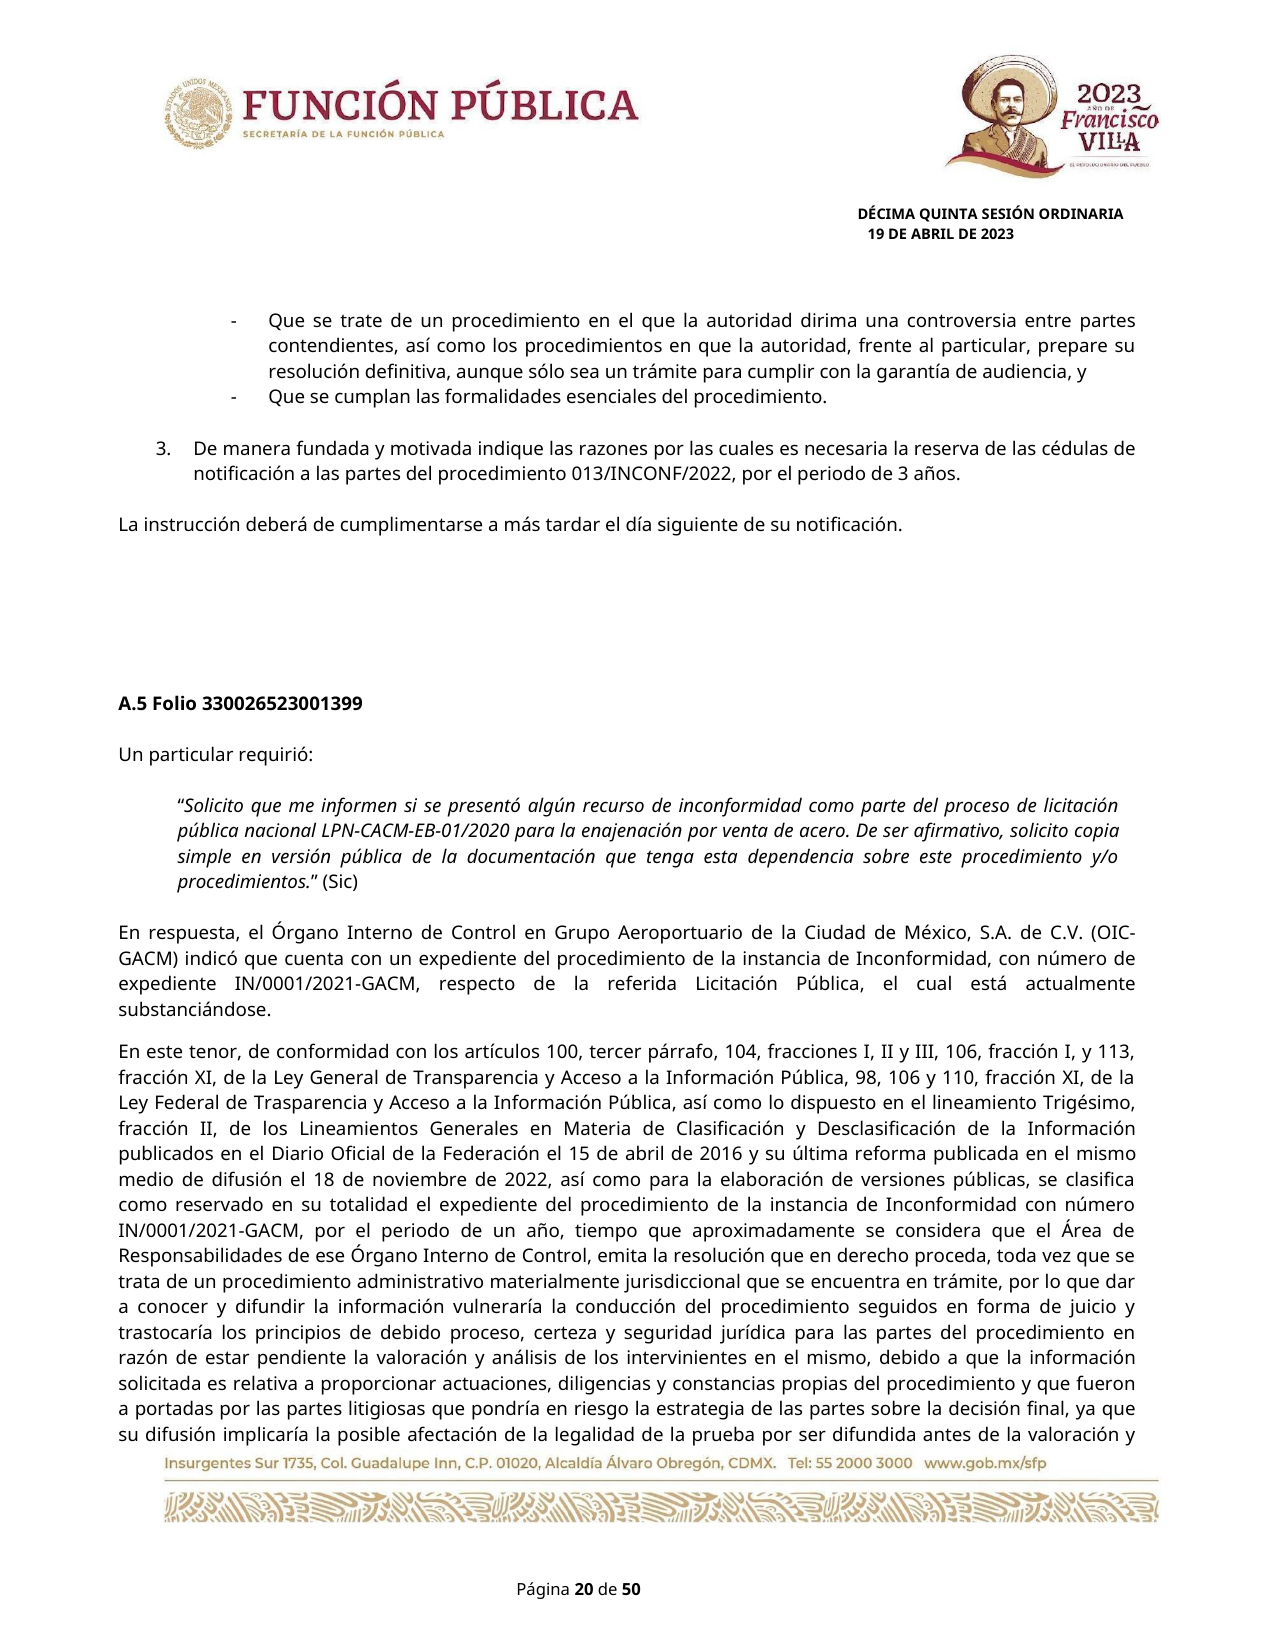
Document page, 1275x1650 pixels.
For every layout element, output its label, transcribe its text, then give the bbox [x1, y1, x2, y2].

text La instrucción deberá de cumplimentarse a más tardar el día siguiente de su notificación. [118, 511, 1137, 537]
list Que se trate de un procedimiento en el que la autoridad dirima una controversia entre partes contendientes, así como los procedimientos en que la autoridad, frente al particular, prepare su resolución definitiva, aunque sólo sea un trámite para cumplir con la garantía de audiencia, y [231, 307, 1137, 384]
text Un particular requirió: [118, 741, 1137, 767]
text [118, 1038, 1137, 1447]
text En respuesta, el Órgano Interno de Control en Grupo Aeroportuario de la Ciudad de México, S.A. de C.V. (OIC-GACM) indicó que cuenta con un expediente del procedimiento de la instancia de Inconformidad, con número de expediente IN/0001/2021-GACM, respecto de la referida Licitación Pública, el cual está actualmente substanciándose. [118, 920, 1137, 1022]
list Que se cumplan las formalidades esenciales del procedimiento. [231, 384, 1137, 409]
picture [51, 9, 1263, 1610]
list De manera fundada y motivada indique las razones por las cuales es necesaria la reserva de las cédulas de notificación a las partes del procedimiento 013/INCONF/2022, por el periodo de 3 años. [156, 435, 1137, 486]
text A.5 Folio 330026523001399 [118, 690, 1137, 716]
text “Solicito que me informen si se presentó algún recurso de inconformidad como parte del proceso de licitación pública nacional LPN-CACM-EB-01/2020 para la enajenación por venta de acero. De ser afirmativo, solicito copia simple en versión pública de la documentación que tenga esta dependencia sobre este procedimiento y/o procedimientos.” (Sic) [177, 792, 1122, 894]
